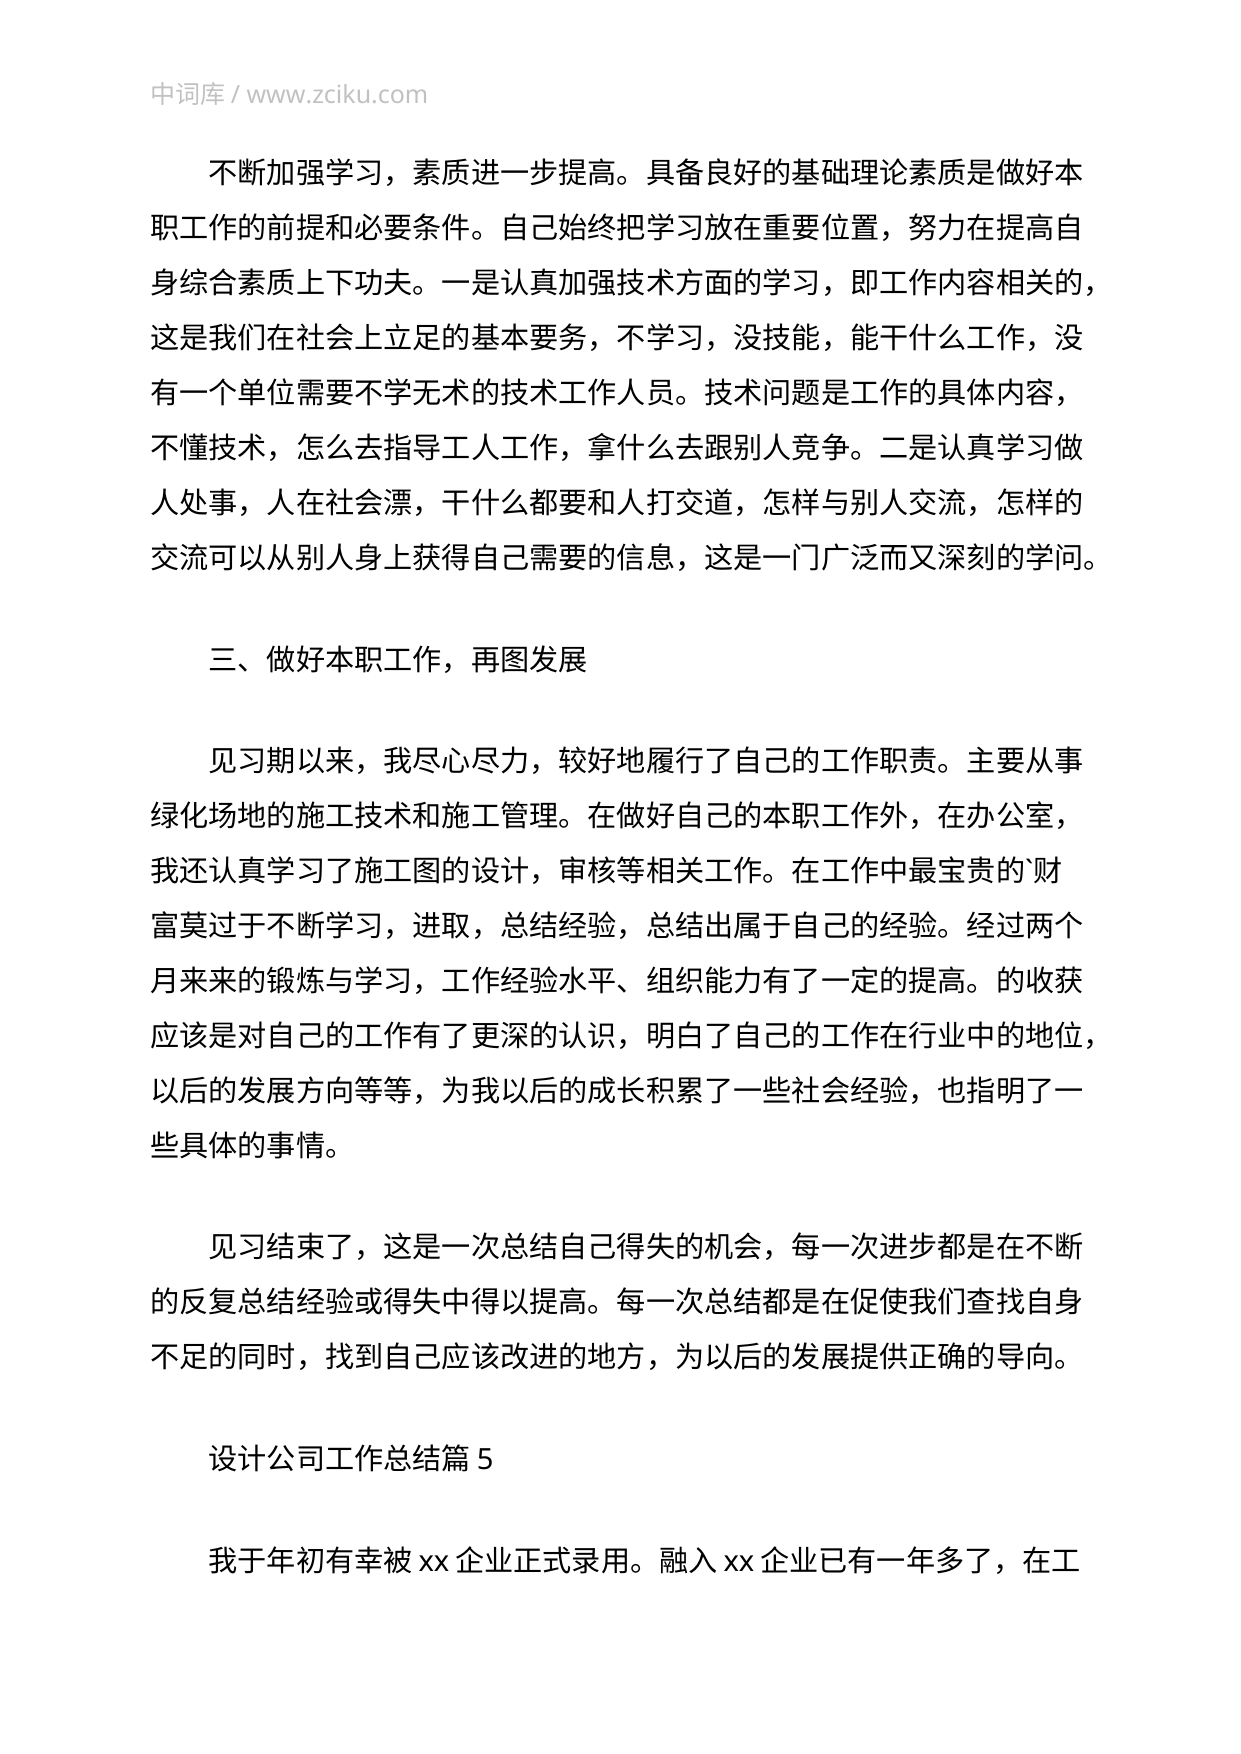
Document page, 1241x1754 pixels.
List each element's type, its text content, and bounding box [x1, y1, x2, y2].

text 设计公司工作总结篇5 [150, 1436, 1090, 1478]
text 见习结束了，这是一次总结自己得失的机会，每一次进步都是在不断的反复总结经验或得失中得以提高。每一次总结都是在促使我们查找自身不足的同时，找到自己应该改进的地方，为以后的发展提供正确的导向。 [150, 1224, 1090, 1376]
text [150, 1537, 1090, 1580]
text 三、做好本职工作，再图发展 [150, 636, 1090, 678]
text 不断加强学习，素质进一步提高。具备良好的基础理论素质是做好本职工作的前提和必要条件。自己始终把学习放在重要位置，努力在提高自身综合素质上下功夫。一是认真加强技术方面的学习，即工作内容相关的，这是我们在社会上立足的基本要务，不学习，没技能，能干什么工作，没有一个单位需要不学无术的技术工作人员。技术问题是工作的具体内容，不懂技术，怎么去指导工人工作，拿什么去跟别人竞争。二是认真学习做人处事，人在社会漂，干什么都要和人打交道，怎样与别人交流，怎样的交流可以从别人身上获得自己需要的信息，这是一门广泛而又深刻的学问。 [150, 150, 1090, 577]
text 见习期以来，我尽心尽力，较好地履行了自己的工作职责。主要从事绿化场地的施工技术和施工管理。在做好自己的本职工作外，在办公室，我还认真学习了施工图的设计，审核等相关工作。在工作中最宝贵的`财富莫过于不断学习，进取，总结经验，总结出属于自己的经验。经过两个月来来的锻炼与学习，工作经验水平、组织能力有了一定的提高。的收获应该是对自己的工作有了更深的认识，明白了自己的工作在行业中的地位，以后的发展方向等等，为我以后的成长积累了一些社会经验，也指明了一些具体的事情。 [150, 738, 1090, 1164]
